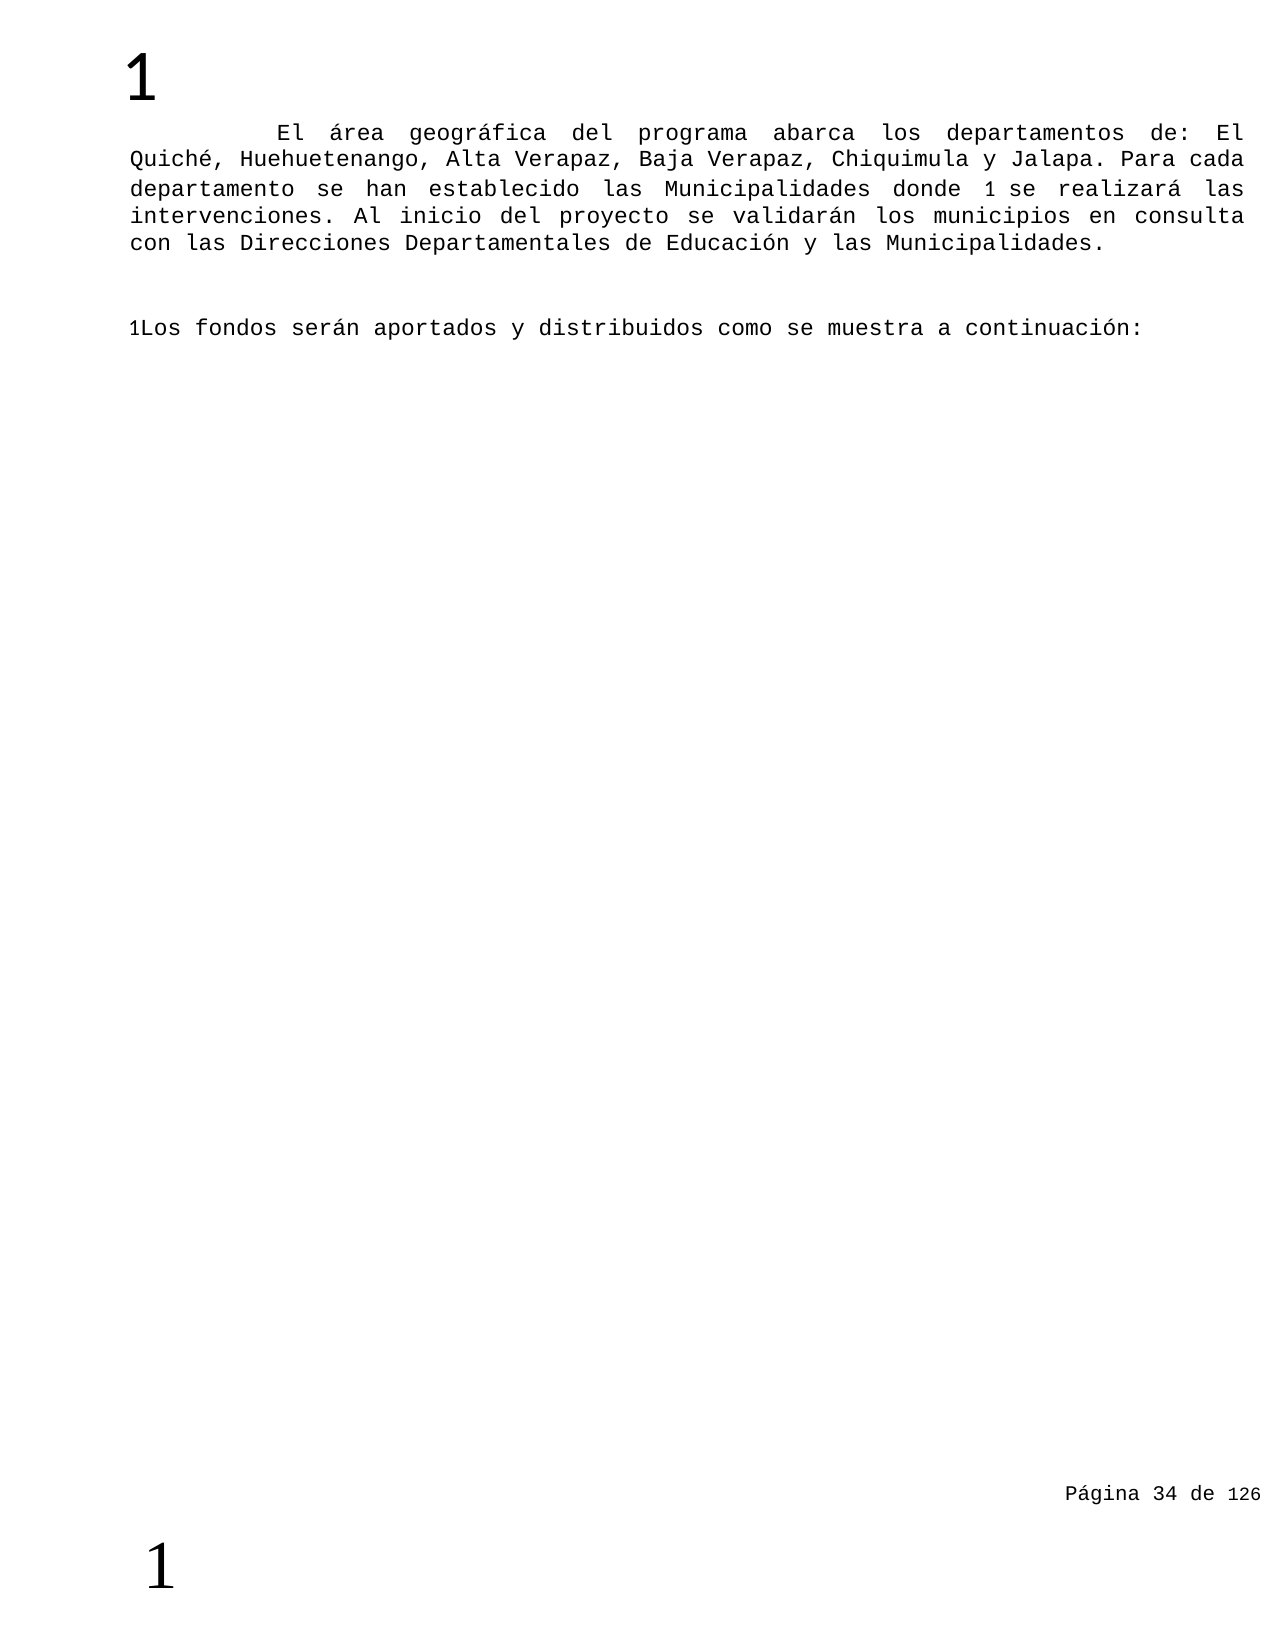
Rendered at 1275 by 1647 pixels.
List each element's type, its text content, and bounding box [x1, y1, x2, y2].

text El área geográfica del programa abarca los departamentos de: El Quiché, Huehuetenango, Alta Verapaz, Baja Verapaz, Chiquimula y Jalapa. Para cada departamento se han establecido las Municipalidades donde 1 se realizará las intervenciones. Al inicio del proyecto se validarán los municipios en consulta con las Direcciones Departamentales de Educación y las Municipalidades. [129, 121, 1244, 257]
text 1 Los fondos serán aportados y distribuidos como se muestra a continuación: [128, 313, 1246, 342]
